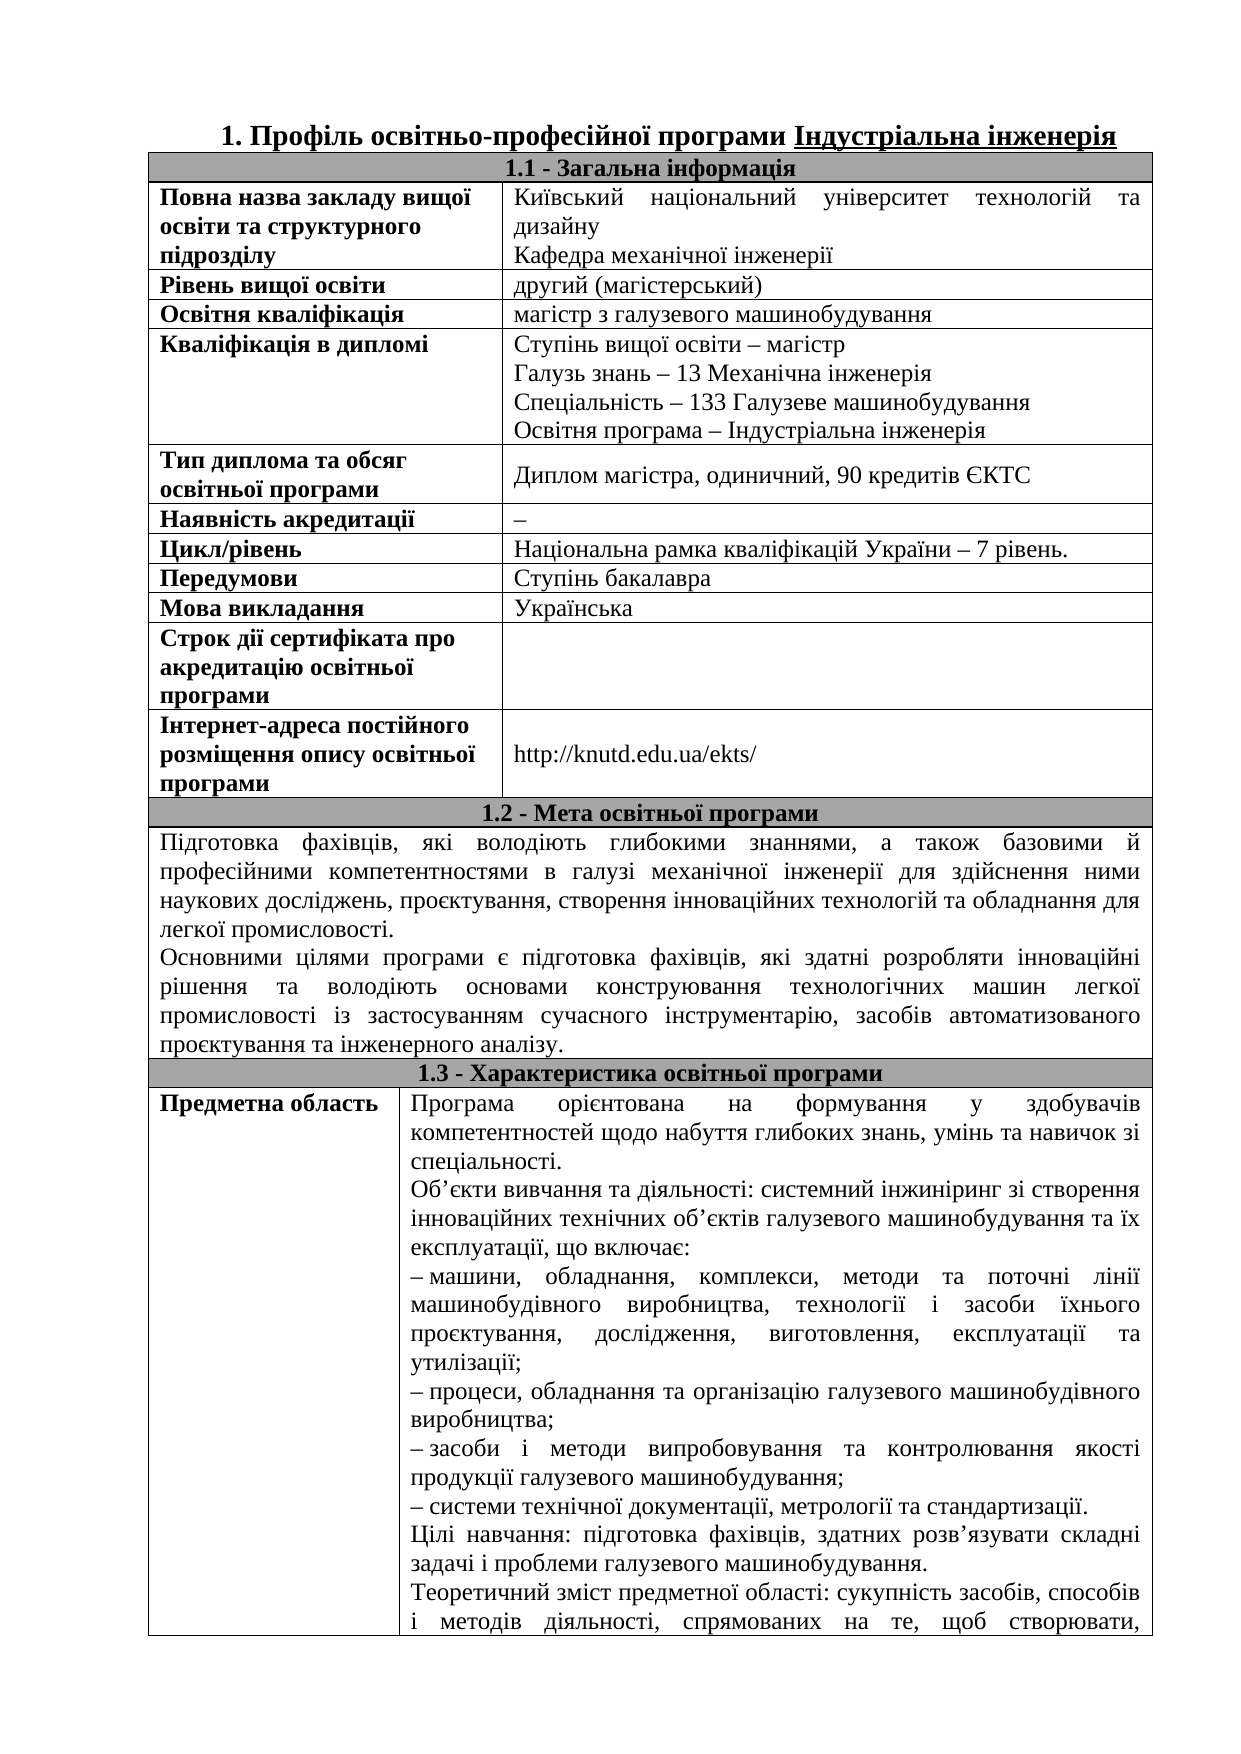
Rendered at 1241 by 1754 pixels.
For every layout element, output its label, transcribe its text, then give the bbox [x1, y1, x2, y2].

table_cell Цикл/рівень [149, 534, 502, 562]
table_cell Мова викладання [149, 593, 502, 622]
table_cell Українська [503, 593, 1152, 622]
table_cell Ступінь бакалавра [503, 564, 1152, 592]
table_cell магістр з галузевого машинобудування [503, 300, 1152, 328]
table_cell Предметна область [149, 1088, 399, 1634]
table_cell 1.3 - Характеристика освітньої програми [149, 1059, 1152, 1087]
table_cell Диплом магістра, одиничний, 90 кредитів ЄКТС [503, 445, 1152, 503]
table_cell Підготовка фахівців, які володіють глибокими знаннями, а також базовими й професійними компетентностями в галузі механічної інженерії для здійснення ними наукових досліджень, проєктування, створення інноваційних технологій та обладнання для легкої промисловості. Основними цілями програми є підготовка фахівців, які здатні розробляти інноваційні рішення та володіють основами конструювання технологічних машин легкої промисловості із застосуванням сучасного інструментарію, засобів автоматизованого проєктування та інженерного аналізу. [149, 828, 1152, 1057]
table_cell Ступінь вищої освіти – магістр Галузь знань – 13 Механічна інженерія Спеціальність – 133 Галузеве машинобудування Освітня програма – Індустріальна інженерія [503, 329, 1152, 444]
table_cell Наявність акредитації [149, 504, 502, 533]
table_cell Київський національний університет технологій та дизайну Кафедра механічної інженерії [503, 183, 1152, 269]
table_cell 1.2 - Мета освітньої програми [149, 798, 1152, 826]
table_cell – [503, 504, 1152, 533]
table_header 1.1 - Загальна інформація [149, 153, 1152, 181]
table_cell [503, 623, 1152, 709]
table_cell Тип диплома та обсяг освітньої програми [149, 445, 502, 503]
table_cell Строк дії сертифіката про акредитацію освітньої програми [149, 623, 502, 709]
table_cell Передумови [149, 564, 502, 592]
table_cell Рівень вищої освіти [149, 270, 502, 298]
text 1. Профіль освітньо-професійної програми Індустріальна інженерія [185, 118, 1152, 152]
table_cell Кваліфікація в дипломі [149, 329, 502, 444]
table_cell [400, 1088, 1152, 1634]
table_cell http://knutd.edu.ua/ekts/ [503, 710, 1152, 797]
table_cell другий (магістерський) [503, 270, 1152, 298]
table_cell Освітня кваліфікація [149, 300, 502, 328]
table_cell Національна рамка кваліфікацій України – 7 рівень. [503, 534, 1152, 562]
table_cell Інтернет-адреса постійного розміщення опису освітньої програми [149, 710, 502, 797]
table_cell Повна назва закладу вищої освіти та структурного підрозділу [149, 183, 502, 269]
